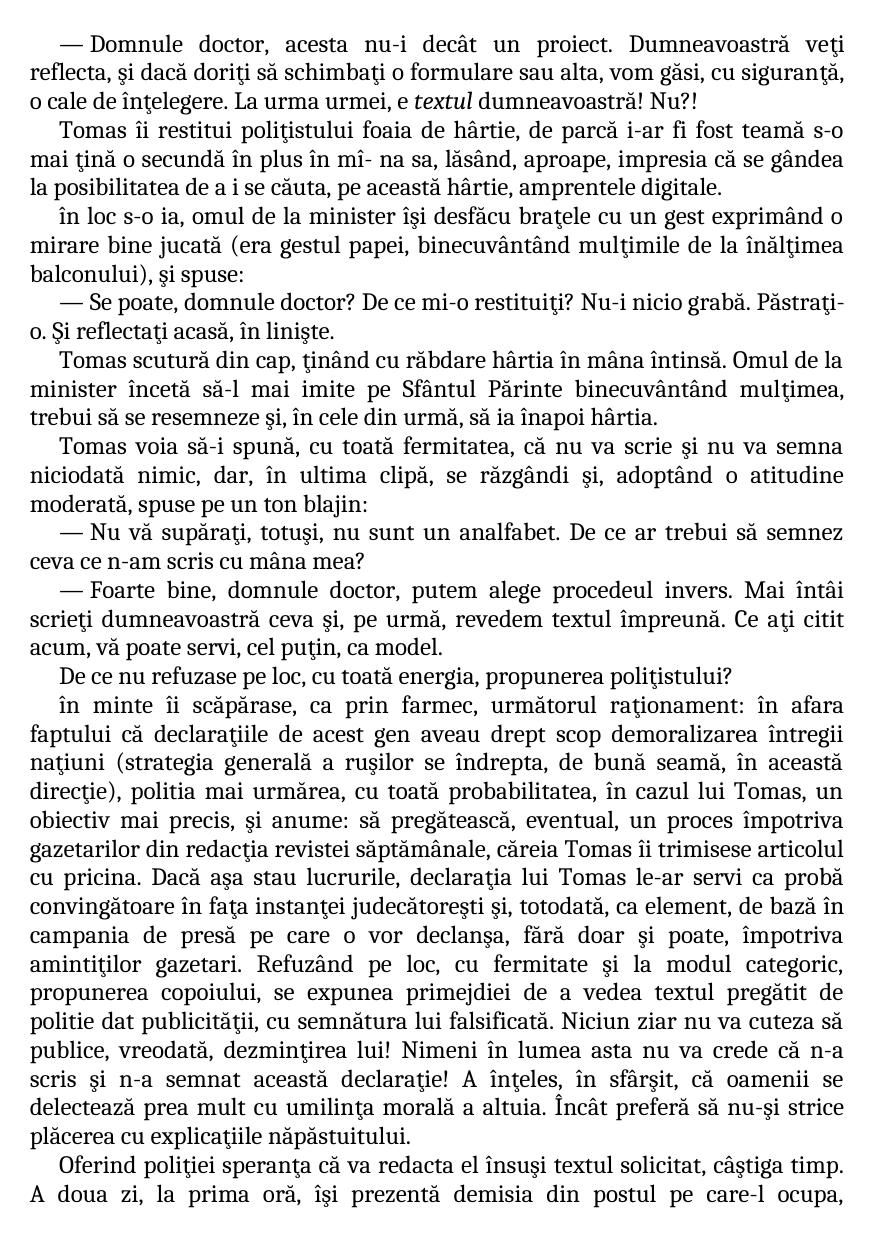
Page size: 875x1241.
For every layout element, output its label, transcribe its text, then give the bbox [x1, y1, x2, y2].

text Tomas voia să-i spună, cu toată fermitatea, că nu va scrie şi nu va semna niciodată nimic, dar, în ultima clipă, se răzgândi şi, adoptând o atitudine moderată, spuse pe un ton blajin: [29, 432, 844, 518]
text — Foarte bine, domnule doctor, putem alege procedeul invers. Mai întâi scrieţi dumneavoastră ceva şi, pe urmă, revedem textul împreună. Ce aţi citit acum, vă poate servi, cel puţin, ca model. [29, 576, 844, 662]
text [29, 1151, 844, 1208]
text în loc s-o ia, omul de la minister îşi desfăcu braţele cu un gest exprimând o mirare bine jucată (era gestul papei, binecuvântând mulţimile de la înălţimea balconului), şi spuse: [29, 202, 844, 288]
text Tomas scutură din cap, ţinând cu răbdare hârtia în mâna întinsă. Omul de la minister încetă să-l mai imite pe Sfântul Părinte binecuvântând mulţimea, trebui să se resemneze şi, în cele din urmă, să ia înapoi hârtia. [29, 346, 844, 432]
text — Nu vă supăraţi, totuşi, nu sunt un analfabet. De ce ar trebui să semnez ceva ce n-am scris cu mâna mea? [29, 518, 844, 576]
text — Domnule doctor, acesta nu-i decât un proiect. Dumneavoastră veţi reflecta, şi dacă doriţi să schimbaţi o formulare sau alta, vom găsi, cu siguranţă, o cale de înţelegere. La urma urmei, e textul dumneavoastră! Nu?! [29, 29, 844, 116]
text Tomas îi restitui poliţistului foaia de hârtie, de parcă i-ar fi fost teamă s-o mai ţină o secundă în plus în mî- na sa, lăsând, aproape, impresia că se gândea la posibilitatea de a i se căuta, pe această hârtie, amprentele digitale. [29, 116, 844, 202]
text — Se poate, domnule doctor? De ce mi-o restituiţi? Nu-i nicio grabă. Păstraţi-o. Şi reflectaţi acasă, în linişte. [29, 288, 844, 346]
text De ce nu refuzase pe loc, cu toată energia, propunerea poliţistului? [29, 662, 844, 691]
text în minte îi scăpărase, ca prin farmec, următorul raţionament: în afara faptului că declaraţiile de acest gen aveau drept scop demoralizarea întregii naţiuni (strategia generală a ruşilor se îndrepta, de bună seamă, în această direcţie), politia mai urmărea, cu toată probabilitatea, în cazul lui Tomas, un obiectiv mai precis, şi anume: să pregătească, eventual, un proces împotriva gazetarilor din redacţia revistei săptămânale, căreia Tomas îi trimisese articolul cu pricina. Dacă aşa stau lucrurile, declaraţia lui Tomas le-ar servi ca probă convingătoare în faţa instanţei judecătoreşti şi, totodată, ca element, de bază în campania de presă pe care o vor declanşa, fără doar şi poate, împotriva amintiţilor gazetari. Refuzând pe loc, cu fermitate şi la modul categoric, propunerea copoiului, se expunea primejdiei de a vedea textul pregătit de politie dat publicităţii, cu semnătura lui falsificată. Niciun ziar nu va cuteza să publice, vreodată, dezminţirea lui! Nimeni în lumea asta nu va crede că n-a scris şi n-a semnat această declaraţie! A înţeles, în sfârşit, că oamenii se delectează prea mult cu umilinţa morală a altuia. Încât preferă să nu-şi strice plăcerea cu explicaţiile năpăstuitului. [29, 691, 844, 1151]
